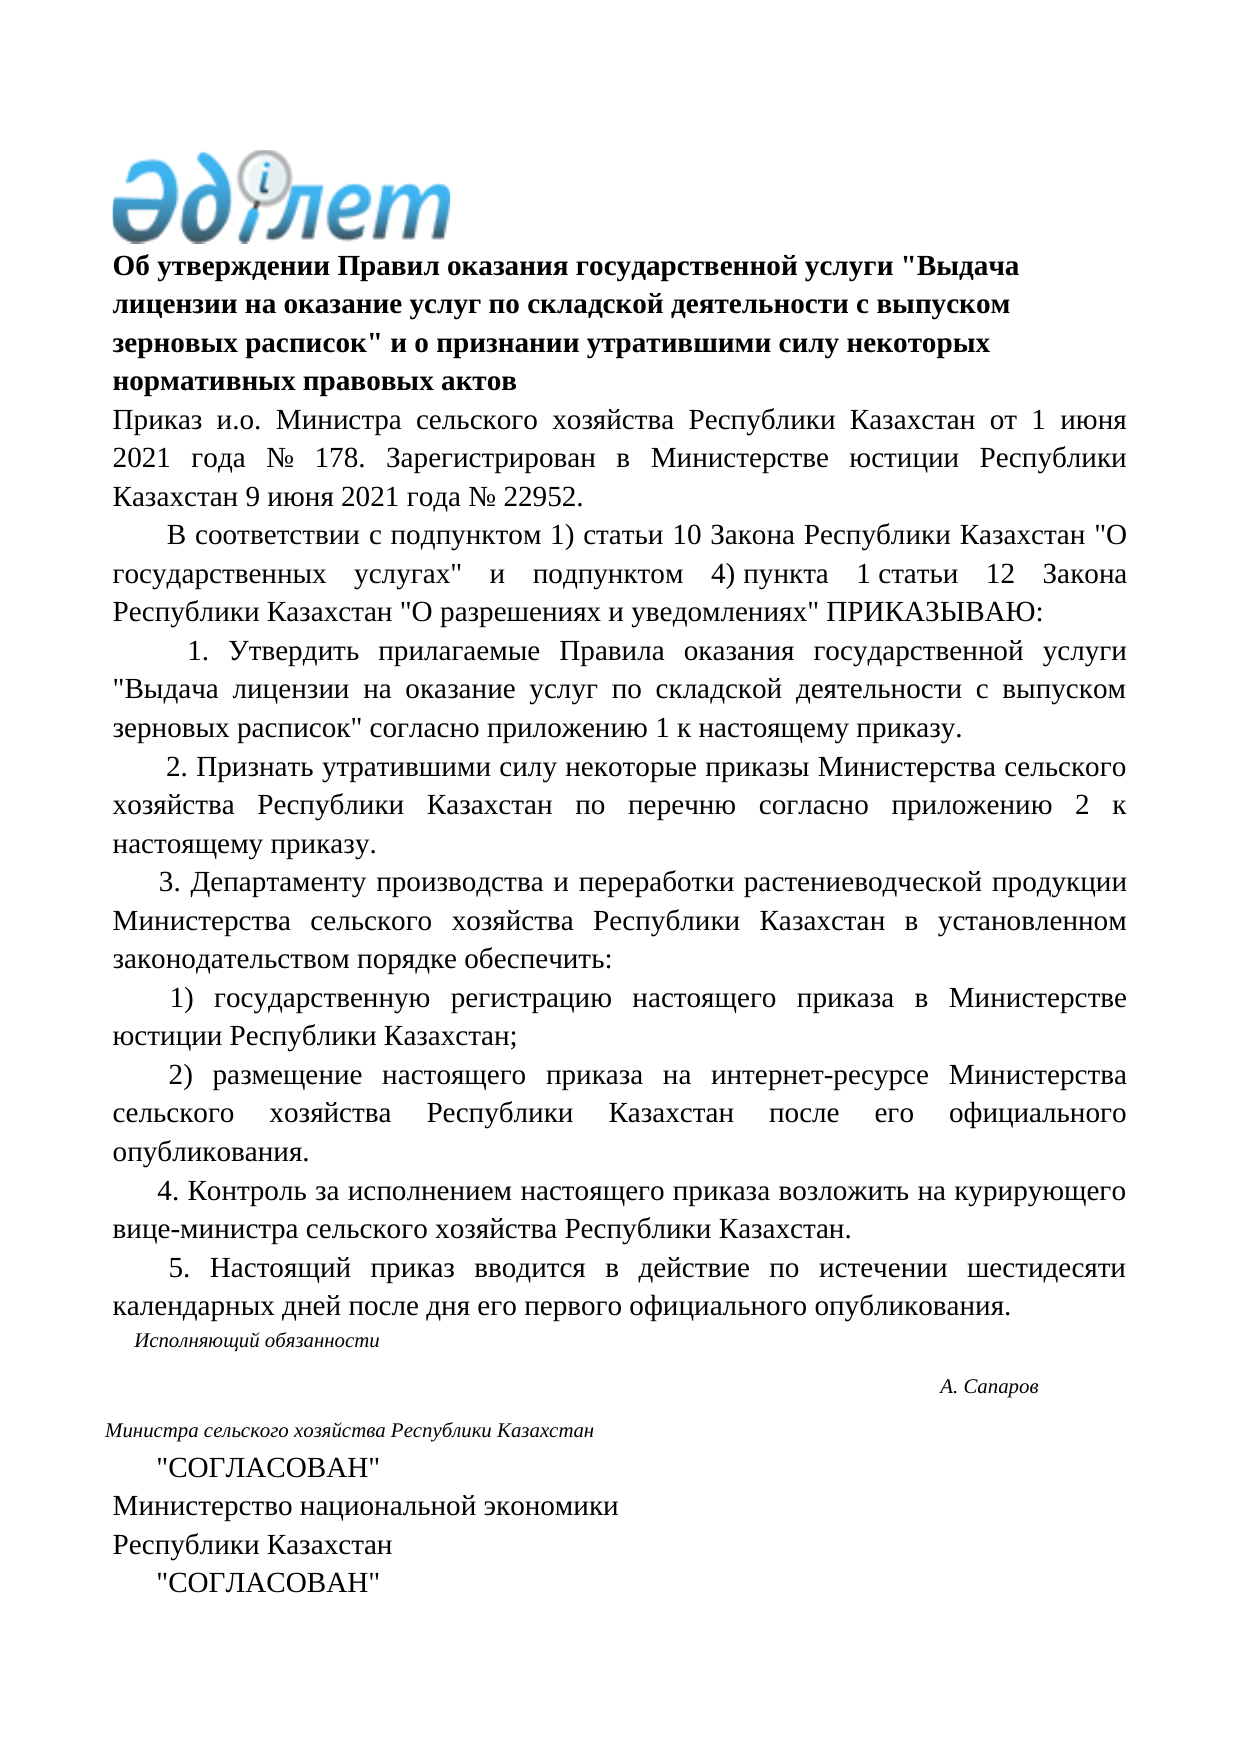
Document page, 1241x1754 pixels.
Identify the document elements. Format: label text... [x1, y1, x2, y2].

text В соответствии с подпунктом 1) статьи 10 Закона Республики Казахстан "О государственных услугах" и подпунктом 4) пункта 1 статьи 12 Закона Республики Казахстан "О разрешениях и уведомлениях" ПРИКАЗЫВАЮ: [112, 517, 1128, 628]
text Республики Казахстан [112, 1527, 1128, 1561]
text Об утверждении Правил оказания государственной услуги "Выдача лицензии на оказание услуг по складской деятельности с выпуском зерновых расписок" и о признании утратившими силу некоторых нормативных правовых актов [112, 248, 1128, 397]
text 2. Признать утратившими силу некоторые приказы Министерства сельского хозяйства Республики Казахстан по перечню согласно приложению 2 к настоящему приказу. [112, 749, 1128, 859]
table_header Исполняющий обязанности Министра сельского хозяйства Республики Казахстан [101, 1327, 939, 1450]
text 1) государственную регистрацию настоящего приказа в Министерстве юстиции Республики Казахстан; [112, 980, 1128, 1052]
text 5. Настоящий приказ вводится в действие по истечении шестидесяти календарных дней после дня его первого официального опубликования. [112, 1250, 1128, 1322]
table_header А. Сапаров [939, 1327, 1240, 1450]
text "СОГЛАСОВАН" [112, 1450, 1128, 1483]
text "СОГЛАСОВАН" [112, 1566, 1128, 1599]
text 1. Утвердить прилагаемые Правила оказания государственной услуги "Выдача лицензии на оказание услуг по складской деятельности с выпуском зерновых расписок" согласно приложению 1 к настоящему приказу. [112, 633, 1128, 744]
text Приказ и.о. Министра сельского хозяйства Республики Казахстан от 1 июня 2021 года № 178. Зарегистрирован в Министерстве юстиции Республики Казахстан 9 июня 2021 года № 22952. [112, 402, 1128, 512]
text 3. Департаменту производства и переработки растениеводческой продукции Министерства сельского хозяйства Республики Казахстан в установленном законодательством порядке обеспечить: [112, 864, 1128, 975]
text 2) размещение настоящего приказа на интернет-ресурсе Министерства сельского хозяйства Республики Казахстан после его официального опубликования. [112, 1057, 1128, 1168]
picture [112, 150, 451, 244]
text 4. Контроль за исполнением настоящего приказа возложить на курирующего вице-министра сельского хозяйства Республики Казахстан. [112, 1173, 1128, 1245]
text Министерство национальной экономики [112, 1488, 1128, 1522]
